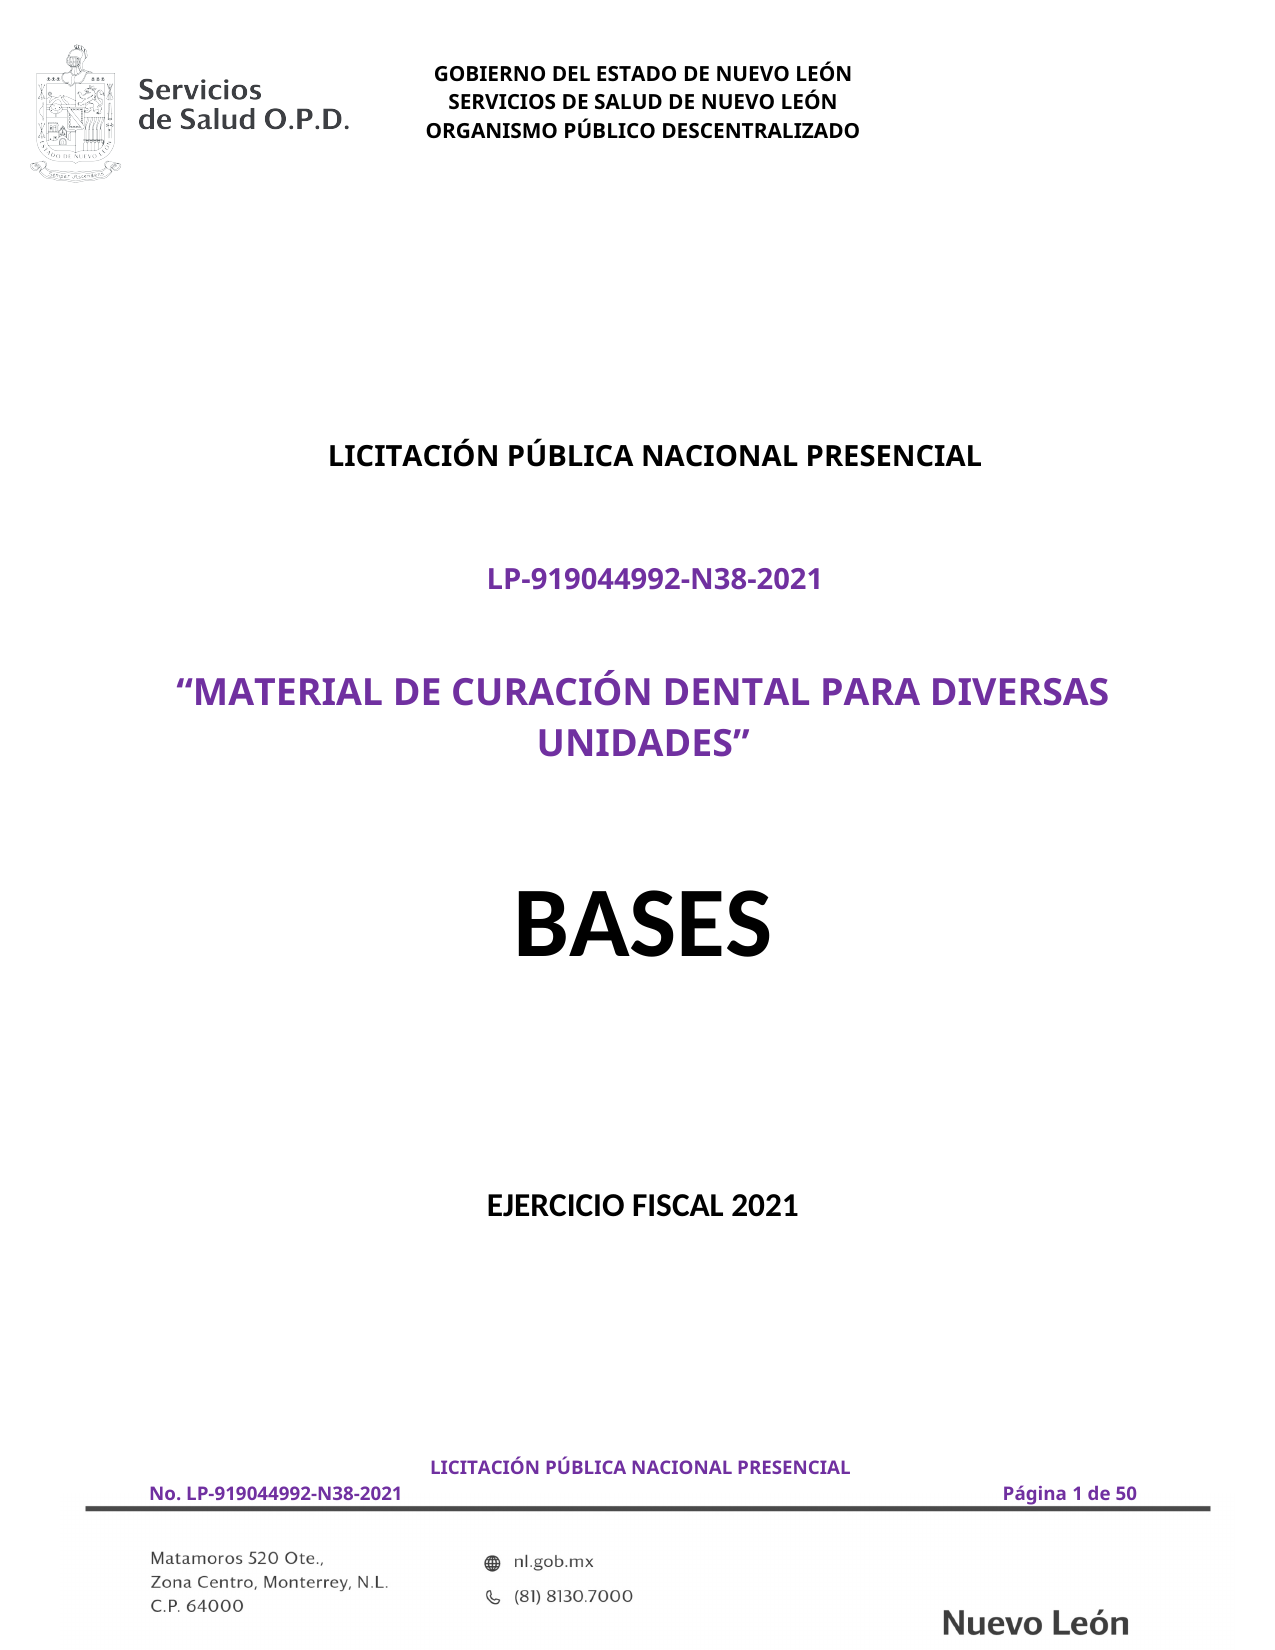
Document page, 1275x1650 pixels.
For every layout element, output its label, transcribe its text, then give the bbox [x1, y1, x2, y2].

text BASES [89, 859, 1197, 981]
subtitle LP-919044992-N38-2021 [89, 558, 1221, 598]
picture [22, 1, 363, 265]
text LICITACIÓN PÚBLICA NACIONAL PRESENCIAL [89, 435, 1221, 475]
picture [59, 1493, 1235, 1650]
text “MATERIAL DE CURACIÓN DENTAL PARA DIVERSAS UNIDADES” [89, 665, 1197, 767]
text EJERCICIO FISCAL 2021 [89, 1184, 1197, 1225]
